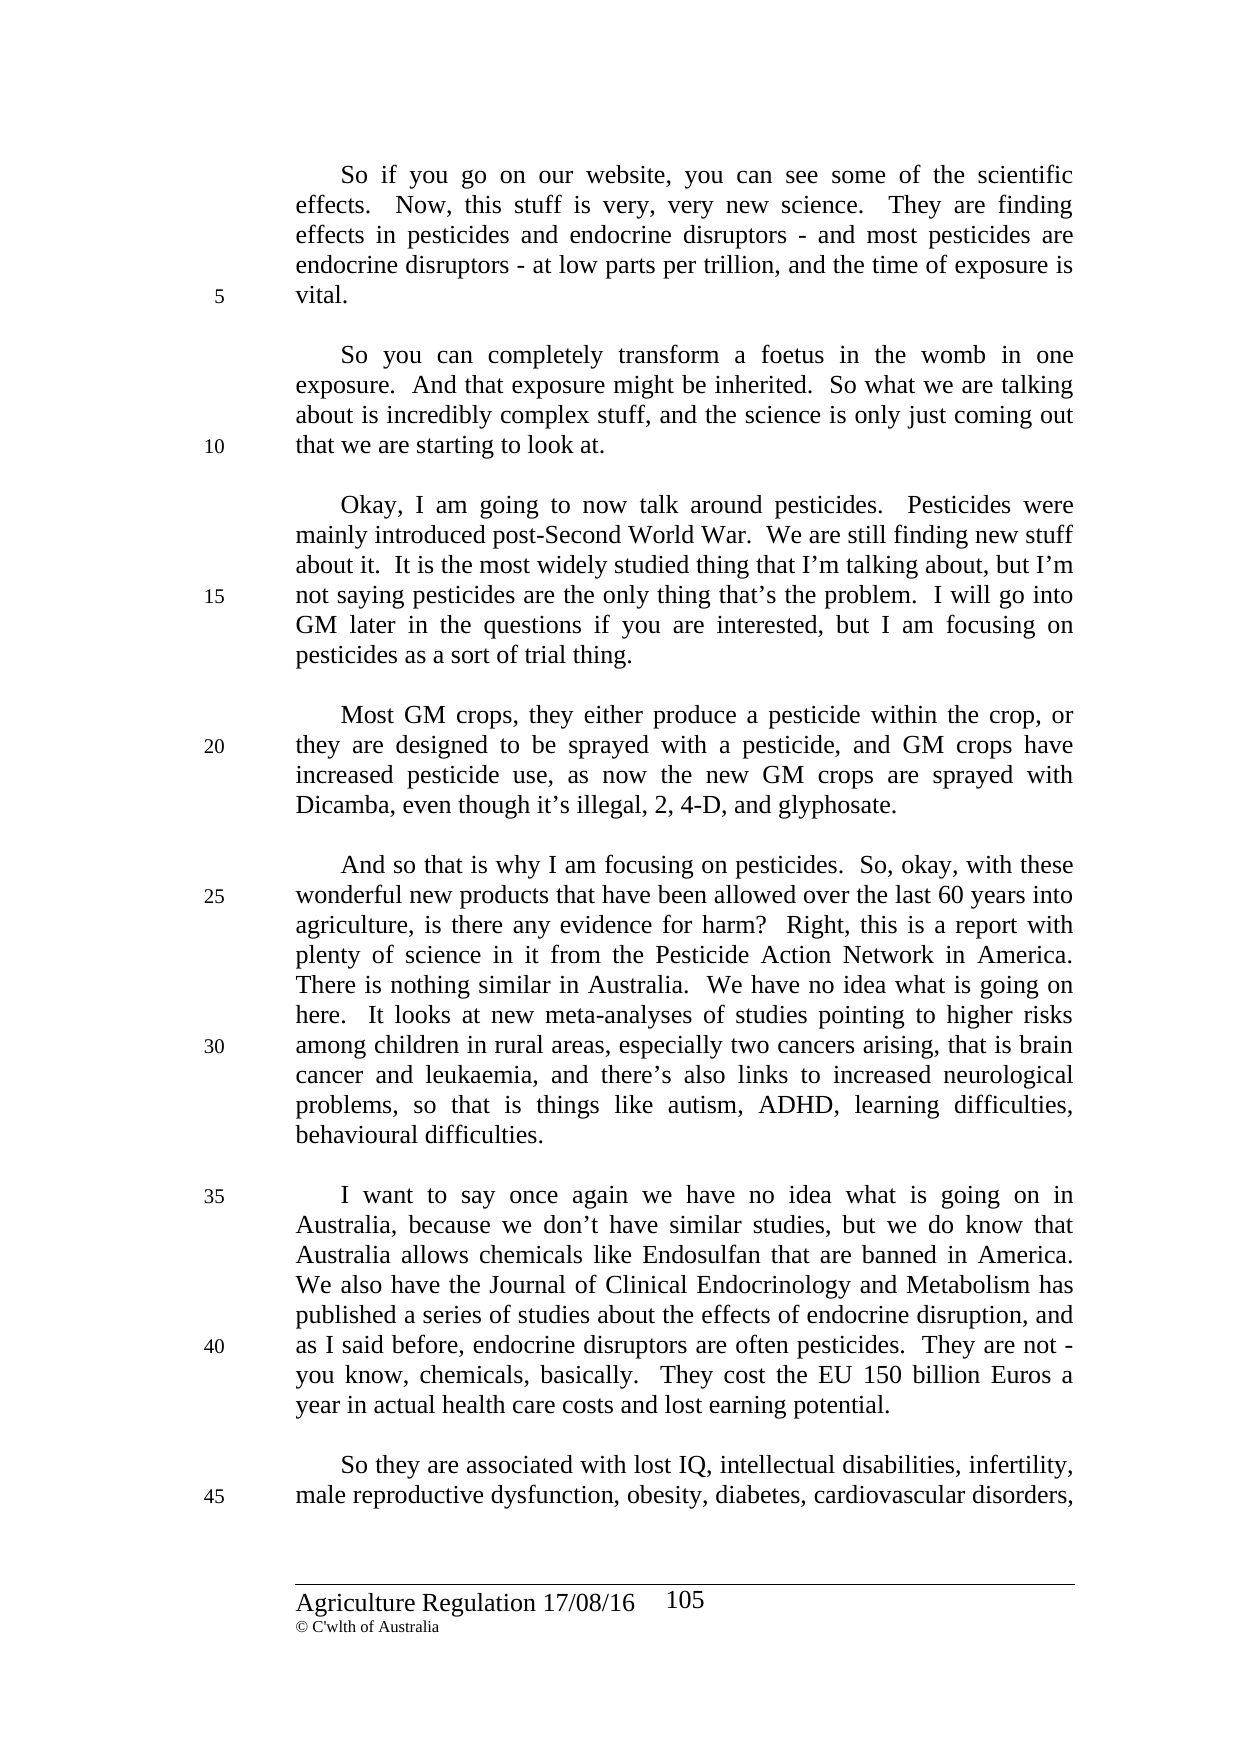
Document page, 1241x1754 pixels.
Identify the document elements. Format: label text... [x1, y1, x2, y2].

text Most GM crops, they either produce a pesticide within the crop, or they are designed to be sprayed with a pesticide, and GM crops have increased pesticide use, as now the new GM crops are sprayed with Dicamba, even though it’s illegal, 2, 4-D, and glyphosate. [295, 699, 1075, 819]
text I want to say once again we have no idea what is going on in Australia, because we don’t have similar studies, but we do know that Australia allows chemicals like Endosulfan that are banned in America. We also have the Journal of Clinical Endocrinology and Metabolism has published a series of studies about the effects of endocrine disruption, and as I said before, endocrine disruptors are often pesticides. They are not - you know, chemicals, basically. They cost the EU 150 billion Euros a year in actual health care costs and lost earning potential. [295, 1179, 1075, 1419]
text Okay, I am going to now talk around pesticides. Pesticides were mainly introduced post-Second World War. We are still finding new stuff about it. It is the most widely studied thing that I’m talking about, but I’m not saying pesticides are the only thing that’s the problem. I will go into GM later in the questions if you are interested, but I am focusing on pesticides as a sort of trial thing. [295, 489, 1075, 669]
text So you can completely transform a foetus in the womb in one exposure. And that exposure might be inherited. So what we are talking about is incredibly complex stuff, and the science is only just coming out that we are starting to look at. [295, 339, 1075, 459]
text So if you go on our website, you can see some of the scientific effects. Now, this stuff is very, very new science. They are finding effects in pesticides and endocrine disruptors - and most pesticides are endocrine disruptors - at low parts per trillion, and the time of exposure is vital. [295, 159, 1075, 309]
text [295, 1449, 1075, 1509]
text And so that is why I am focusing on pesticides. So, okay, with these wonderful new products that have been allowed over the last 60 years into agriculture, is there any evidence for harm? Right, this is a report with plenty of science in it from the Pesticide Action Network in America. There is nothing similar in Australia. We have no idea what is going on here. It looks at new meta-analyses of studies pointing to higher risks among children in rural areas, especially two cancers arising, that is brain cancer and leukaemia, and there’s also links to increased neurological problems, so that is things like autism, ADHD, learning difficulties, behavioural difficulties. [295, 849, 1075, 1149]
